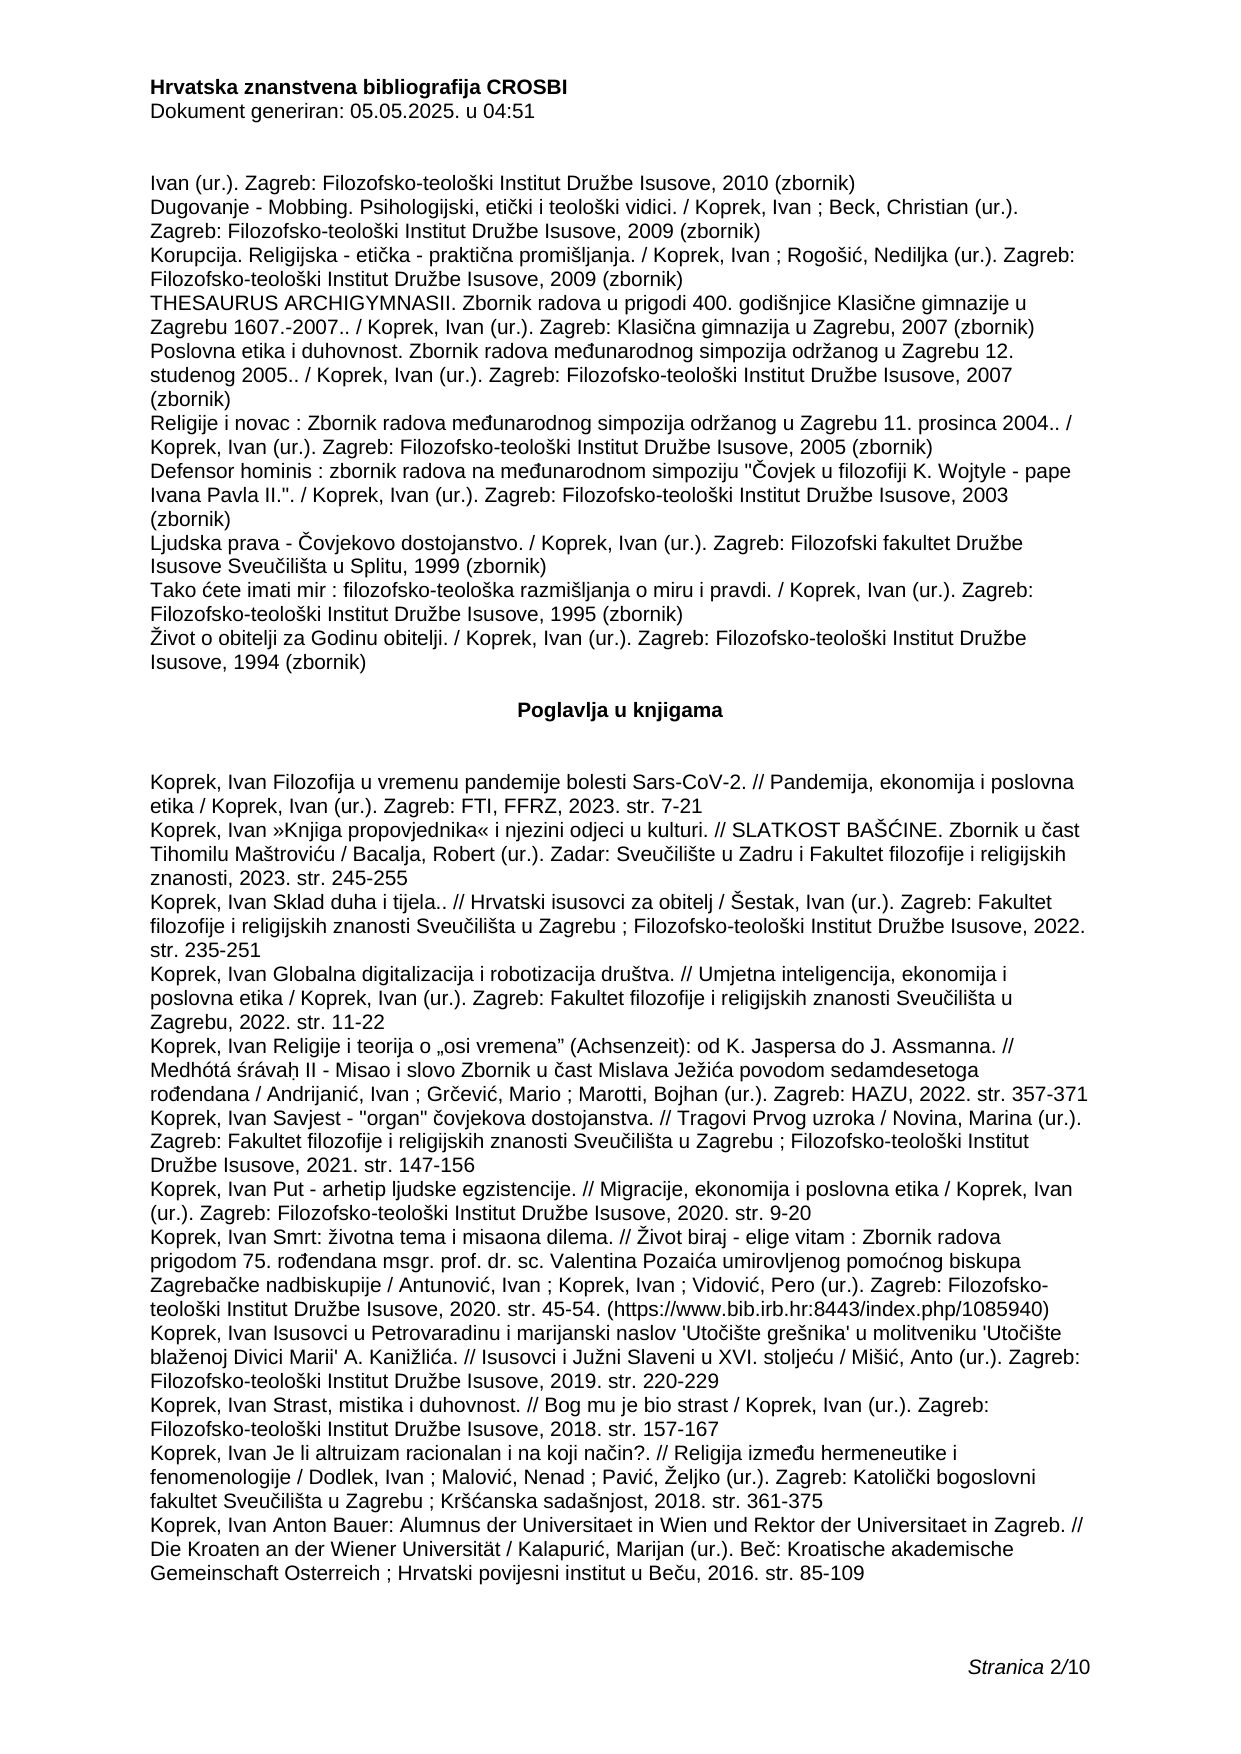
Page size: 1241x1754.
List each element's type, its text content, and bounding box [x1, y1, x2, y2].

subtitle Poglavlja u knjigama [150, 698, 1090, 722]
text Koprek, Ivan [150, 770, 1090, 818]
text Koprek, Ivan [150, 962, 1090, 1033]
text Koprek, Ivan [150, 1393, 1090, 1441]
text Koprek, Ivan [150, 1177, 1090, 1225]
text THESAURUS ARCHIGYMNASII. Zbornik radova u prigodi 400. godišnjice Klasične gimnazije u Zagrebu 1607.-2007.. / Koprek, Ivan (ur.). Zagreb: Klasična gimnazija u Zagrebu, 2007 (zbornik) [150, 291, 1090, 339]
text Defensor hominis : zbornik radova na međunarodnom simpoziju "Čovjek u filozofiji K. Wojtyle - pape Ivana Pavla II.". / Koprek, Ivan (ur.). Zagreb: Filozofsko-teološki Institut Družbe Isusove, 2003 (zbornik) [150, 458, 1090, 530]
text Koprek, Ivan [150, 890, 1090, 962]
text Poslovna etika i duhovnost. Zbornik radova međunarodnog simpozija održanog u Zagrebu 12. studenog 2005.. / Koprek, Ivan (ur.). Zagreb: Filozofsko-teološki Institut Družbe Isusove, 2007 (zbornik) [150, 339, 1090, 411]
text Tako ćete imati mir : filozofsko-teološka razmišljanja o miru i pravdi. / Koprek, Ivan (ur.). Zagreb: Filozofsko-teološki Institut Družbe Isusove, 1995 (zbornik) [150, 578, 1090, 626]
text Religije i novac : Zbornik radova međunarodnog simpozija održanog u Zagrebu 11. prosinca 2004.. / Koprek, Ivan (ur.). Zagreb: Filozofsko-teološki Institut Družbe Isusove, 2005 (zbornik) [150, 411, 1090, 458]
text Koprek, Ivan [150, 1513, 1090, 1584]
text Korupcija. Religijska - etička - praktična promišljanja. / Koprek, Ivan ; Rogošić, Nediljka (ur.). Zagreb: Filozofsko-teološki Institut Družbe Isusove, 2009 (zbornik) [150, 243, 1090, 291]
text Život o obitelji za Godinu obitelji. / Koprek, Ivan (ur.). Zagreb: Filozofsko-teološki Institut Družbe Isusove, 1994 (zbornik) [150, 626, 1090, 674]
text Koprek, Ivan [150, 1225, 1090, 1321]
text Koprek, Ivan [150, 1033, 1090, 1105]
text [150, 171, 1090, 195]
text Koprek, Ivan [150, 1441, 1090, 1513]
text Ljudska prava - Čovjekovo dostojanstvo. / Koprek, Ivan (ur.). Zagreb: Filozofski fakultet Družbe Isusove Sveučilišta u Splitu, 1999 (zbornik) [150, 530, 1090, 578]
text Koprek, Ivan [150, 1105, 1090, 1177]
text Koprek, Ivan [150, 1321, 1090, 1393]
text Koprek, Ivan [150, 818, 1090, 890]
text Dugovanje - Mobbing. Psihologijski, etički i teološki vidici. / Koprek, Ivan ; Beck, Christian (ur.). Zagreb: Filozofsko-teološki Institut Družbe Isusove, 2009 (zbornik) [150, 195, 1090, 243]
